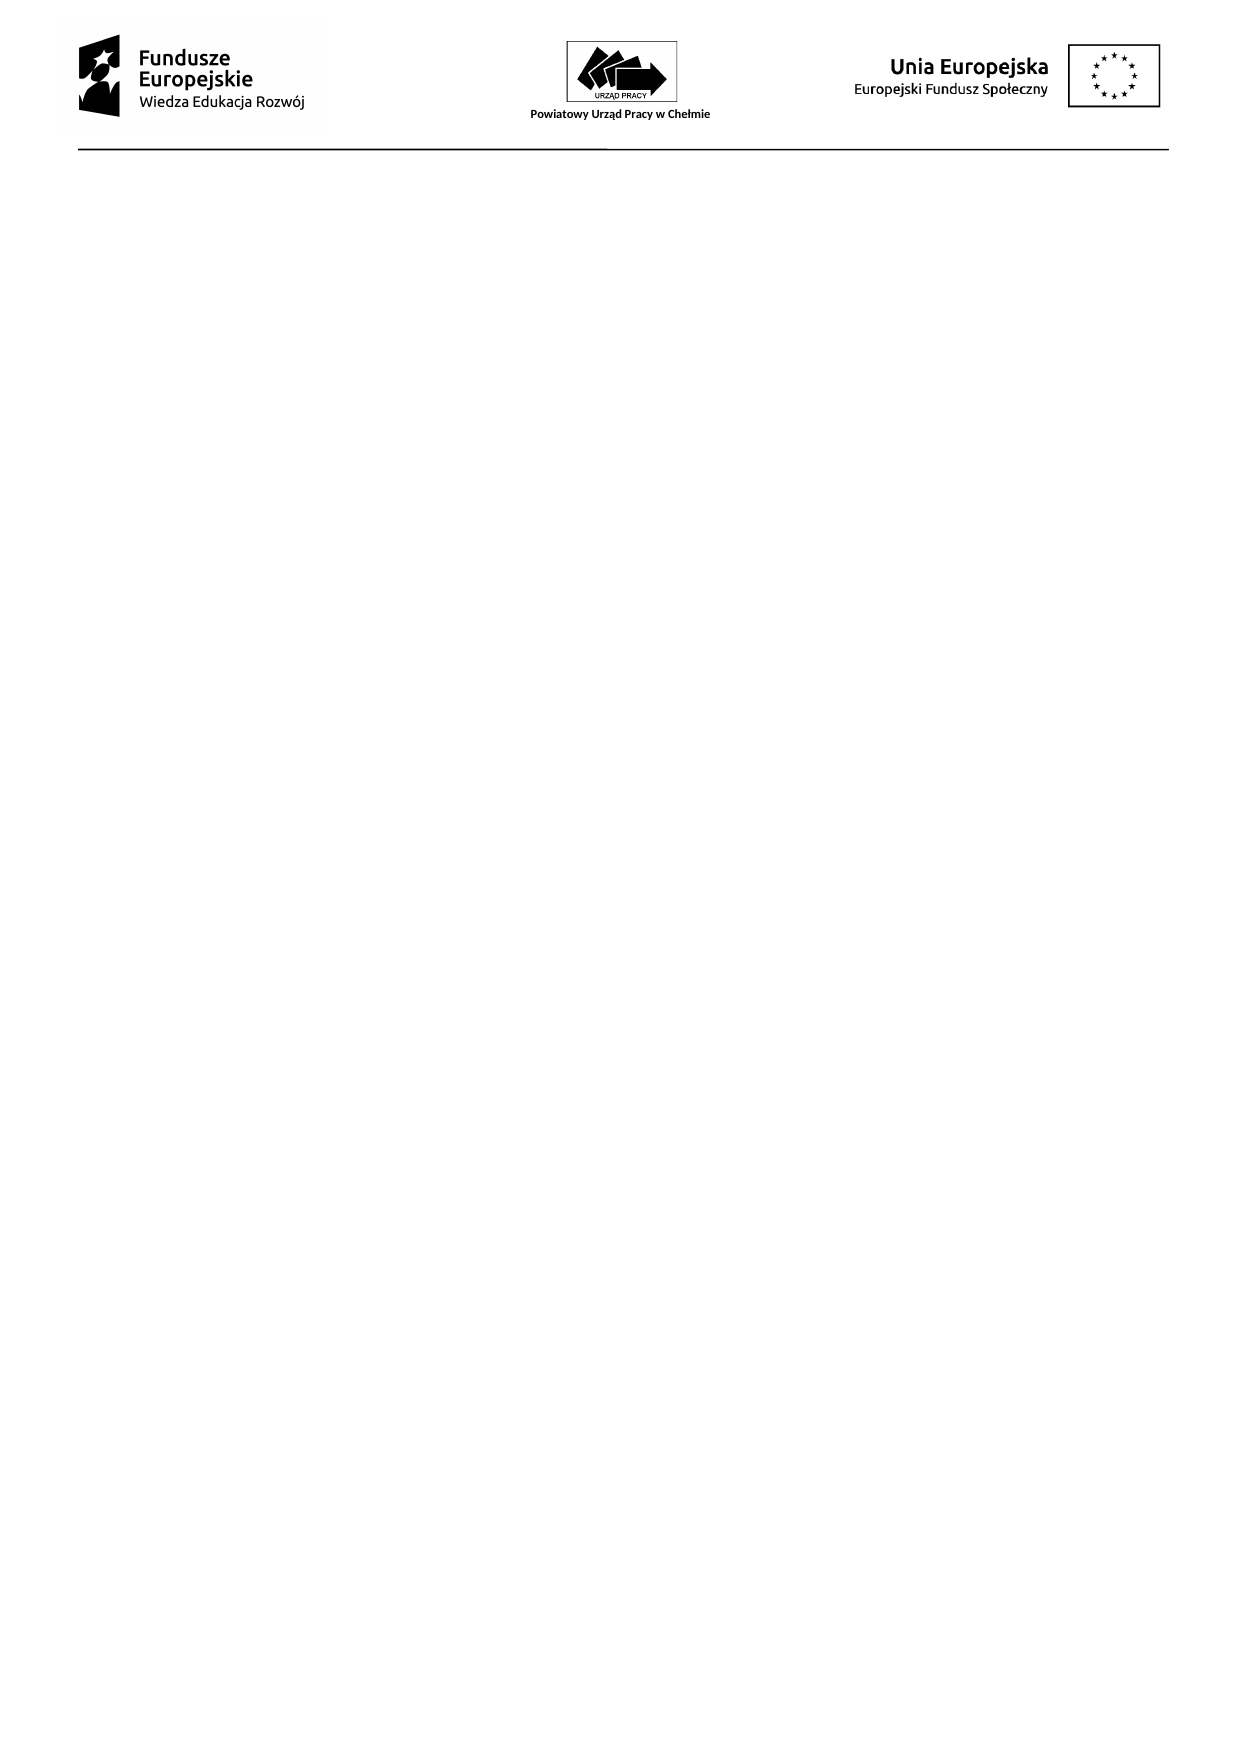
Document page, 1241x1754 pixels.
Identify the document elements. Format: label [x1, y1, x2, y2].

picture [59, 15, 324, 137]
picture [833, 23, 1180, 113]
